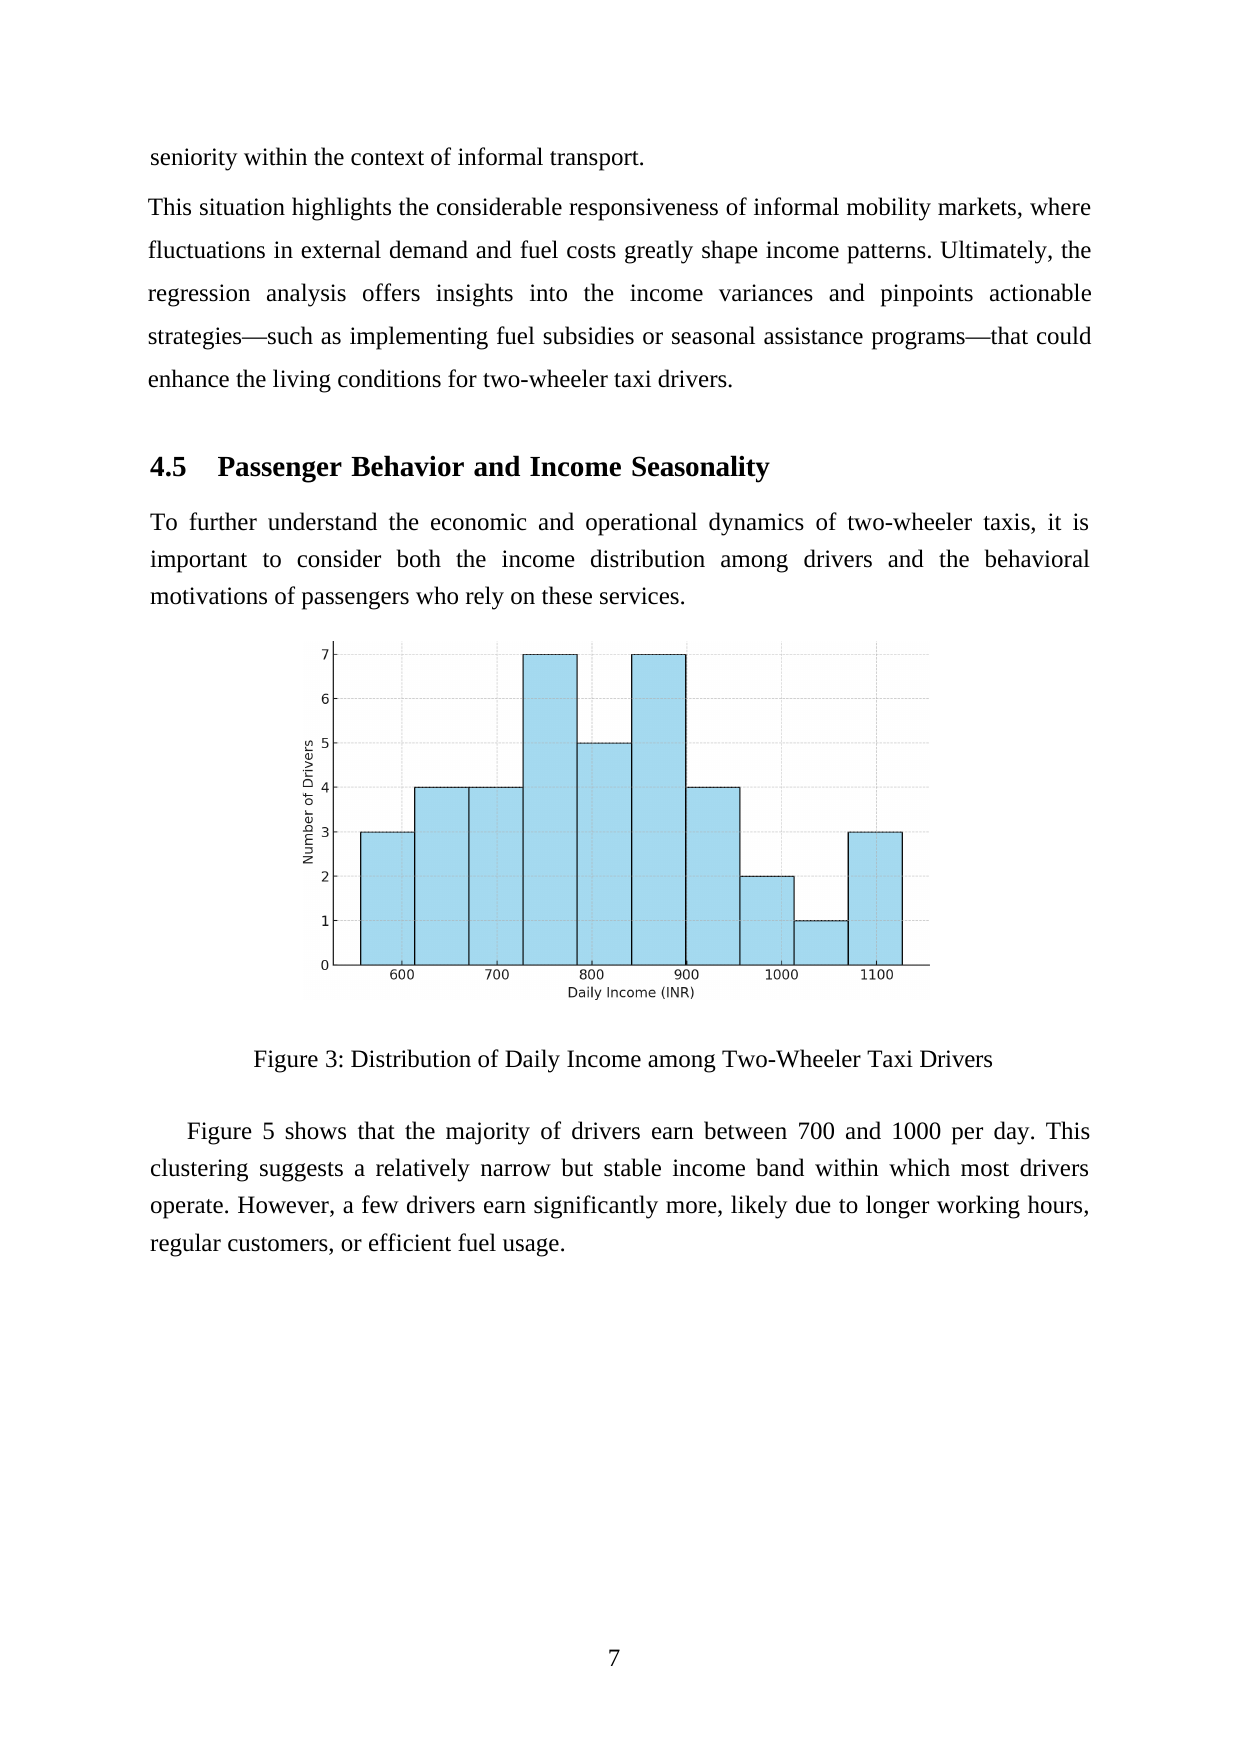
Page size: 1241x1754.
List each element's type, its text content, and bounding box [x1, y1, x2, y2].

text To further understand the economic and operational dynamics of two-wheeler taxis, it is important to consider both the income distribution among drivers and the behavioral motivations of passengers who rely on these services. [150, 507, 1090, 610]
picture [302, 641, 930, 1000]
subtitle Passenger Behavior and Income Seasonality [150, 449, 1093, 482]
text Figure 5 shows that the majority of drivers earn between 700 and 1000 per day. This clustering suggests a relatively narrow but stable income band within which most drivers operate. However, a few drivers earn significantly more, likely due to longer working hours, regular customers, or efficient fuel usage. [150, 1116, 1091, 1257]
text This situation highlights the considerable responsiveness of informal mobility markets, where fluctuations in external demand and fuel costs greatly shape income patterns. Ultimately, the regression analysis offers insights into the income variances and pinpoints actionable strategies—such as implementing fuel subsidies or seasonal assistance programs—that could enhance the living conditions for two-wheeler taxi drivers. [148, 192, 1093, 393]
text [150, 142, 1091, 170]
text Figure 3: Distribution of Daily Income among Two-Wheeler Taxi Drivers [253, 1044, 1093, 1073]
